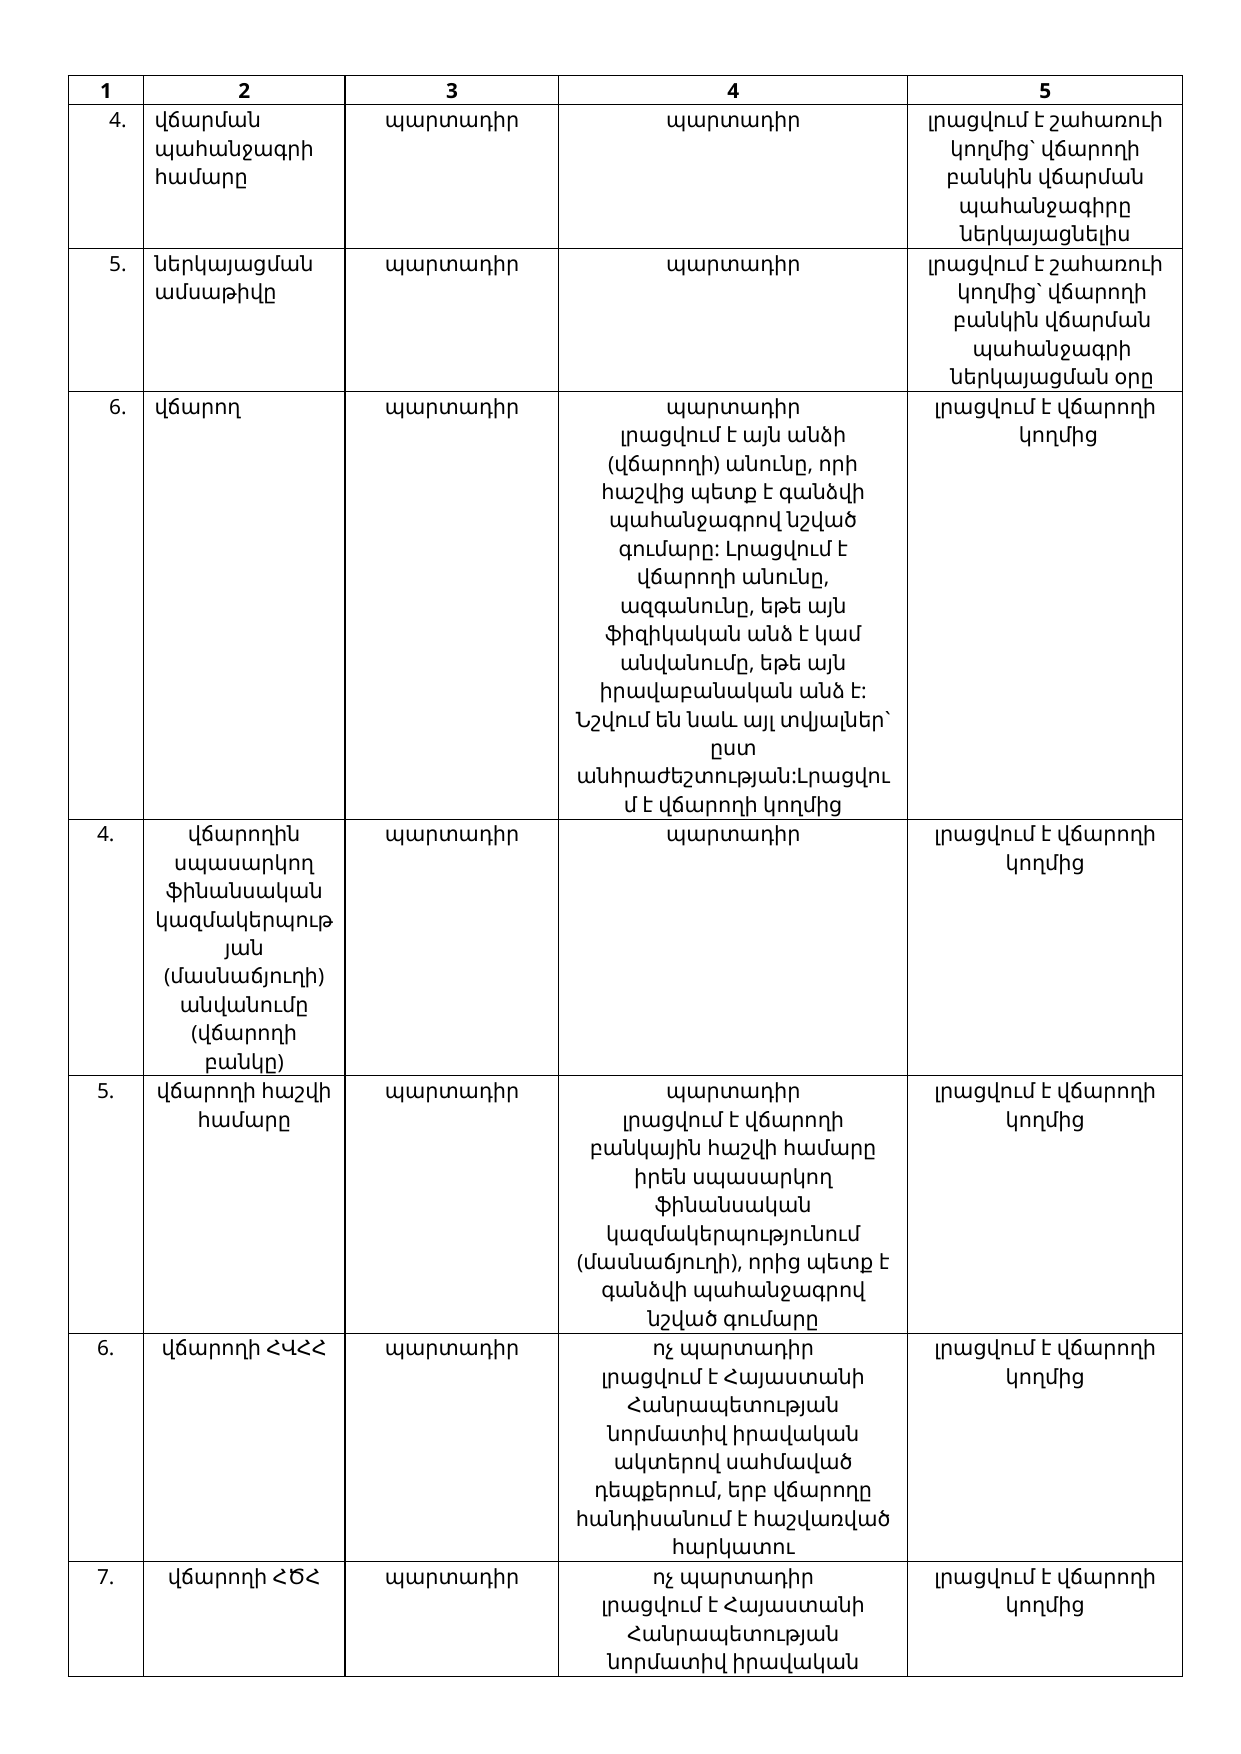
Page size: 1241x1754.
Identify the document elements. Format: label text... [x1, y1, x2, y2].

table_cell 6. [69, 1334, 143, 1561]
table_cell [69, 105, 143, 248]
table_cell պարտադիր լրացվում է այն անձի (վճարողի) անունը, որի հաշվից պետք է գանձվի պահանջագրով նշված գումարը: Լրացվում է վճարողի անունը, ազգանունը, եթե այն ֆիզիկական անձ է կամ անվանումը, եթե այն իրավաբանական անձ է: Նշվում են նաև այլ տվյալներ` ըստ անհրաժեշտության:Լրացվում է վճարողի կողմից [559, 392, 907, 818]
table_cell ոչ պարտադիր լրացվում է Հայաստանի Հանրապետության նորմատիվ իրավական ակտերով սահմաված դեպքերում, երբ վճարողը հանդիսանում է հաշվառված հարկատու [559, 1334, 907, 1561]
table_cell պարտադիր [346, 1334, 558, 1561]
table_cell 7. [69, 1562, 143, 1676]
table_cell պարտադիր [346, 249, 558, 391]
table_cell 4. [69, 820, 143, 1075]
table_cell ներկայացման ամսաթիվը [144, 249, 344, 391]
table_cell պարտադիր [346, 1076, 558, 1332]
table_cell լրացվում է վճարողի կողմից [908, 1076, 1182, 1332]
table_cell 2 [144, 76, 344, 104]
table_cell 4 [559, 76, 907, 104]
table_cell պարտադիր [346, 392, 558, 818]
table_cell պարտադիր [559, 249, 907, 391]
table_cell լրացվում է վճարողի կողմից [908, 392, 1182, 818]
table_cell պարտադիր [559, 105, 907, 248]
table_cell լրացվում է վճարողի կողմից [908, 820, 1182, 1075]
table_cell պարտադիր [346, 1562, 558, 1676]
table_cell վճարողի ՀԾՀ [144, 1562, 344, 1676]
table_cell պարտադիր [559, 820, 907, 1075]
table_cell 3 [346, 76, 558, 104]
table_cell [69, 392, 143, 818]
table_cell վճարող [144, 392, 344, 818]
table_cell լրացվում է վճարողի կողմից [908, 1334, 1182, 1561]
table_cell լրացվում է շահառուի կողմից` վճարողի բանկին վճարման պահանջագիրը ներկայացնելիս [908, 105, 1182, 248]
table_cell 1 [69, 76, 143, 104]
table_cell պարտադիր [346, 105, 558, 248]
table_cell լրացվում է շահառուի կողմից` վճարողի բանկին վճարման պահանջագրի ներկայացման օրը [908, 249, 1182, 391]
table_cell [559, 1562, 907, 1676]
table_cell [908, 1562, 1182, 1676]
table_cell վճարողին սպասարկող ֆինանսական կազմակերպության (մասնաճյուղի) անվանումը (վճարողի բանկը) [144, 820, 344, 1075]
table_cell 5 [908, 76, 1182, 104]
table_cell [69, 249, 143, 391]
table_cell վճարման պահանջագրի համարը [144, 105, 344, 248]
table_cell 5. [69, 1076, 143, 1332]
table_cell վճարողի հաշվի համարը [144, 1076, 344, 1332]
table_cell վճարողի ՀՎՀՀ [144, 1334, 344, 1561]
table_cell պարտադիր լրացվում է վճարողի բանկային հաշվի համարը իրեն սպասարկող ֆինանսական կազմակերպությունում (մասնաճյուղի), որից պետք է գանձվի պահանջագրով նշված գումարը [559, 1076, 907, 1332]
table_cell պարտադիր [346, 820, 558, 1075]
